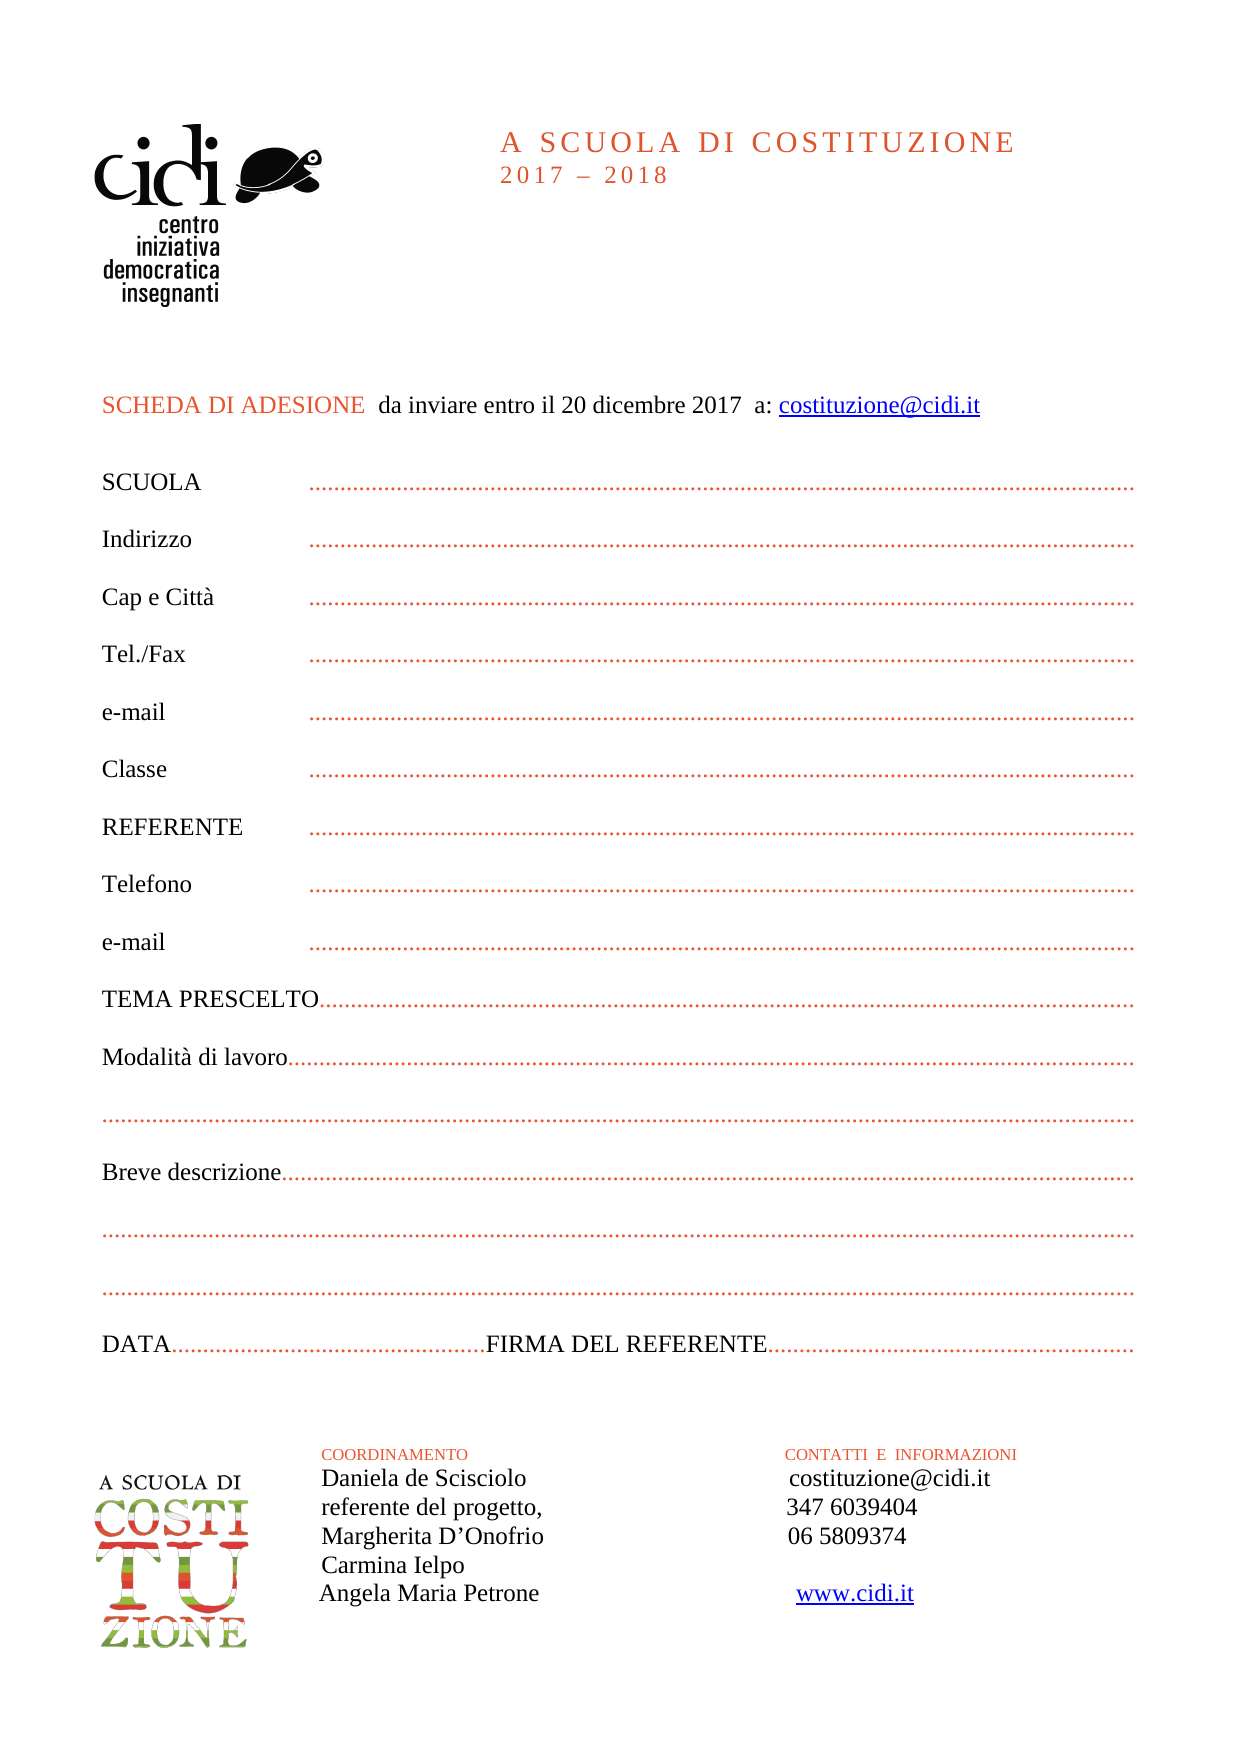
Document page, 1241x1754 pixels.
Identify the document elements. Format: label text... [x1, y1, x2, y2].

text Modalità di lavoro [102, 1042, 1146, 1071]
text e-mail [102, 927, 1146, 956]
text Carmina Ielpo [146, 1550, 1146, 1578]
text Cap e Città [102, 582, 1146, 611]
text referente del progetto, 347 6039404 [146, 1492, 1146, 1521]
text Angela Maria Petrone www.cidi.it [294, 1578, 1146, 1607]
text TEMA PRESCELTO [102, 984, 1146, 1013]
text DATA FIRMA DEL REFERENTE [102, 1329, 1146, 1358]
text Margherita D’Onofrio 06 5809374 [146, 1521, 1146, 1550]
text Indirizzo [102, 524, 1146, 553]
text Classe [102, 754, 1146, 783]
text e-mail [102, 697, 1146, 726]
text Tel./Fax [102, 639, 1146, 668]
text SCHEDA DI ADESIONE da inviare entro il 20 dicembre 2017 a: costituzione@cidi.it [102, 390, 1146, 419]
text REFERENTE [102, 812, 1146, 841]
text COORDINAMENTO CONTATTI E INFORMAZIONI [146, 1444, 1146, 1463]
picture [94, 1475, 249, 1648]
text Breve descrizione [102, 1157, 1146, 1186]
text Daniela de Scisciolo costituzione@cidi.it [146, 1463, 1146, 1492]
text Telefono [102, 869, 1146, 898]
picture [94, 124, 323, 307]
text SCUOLA [102, 467, 1146, 496]
